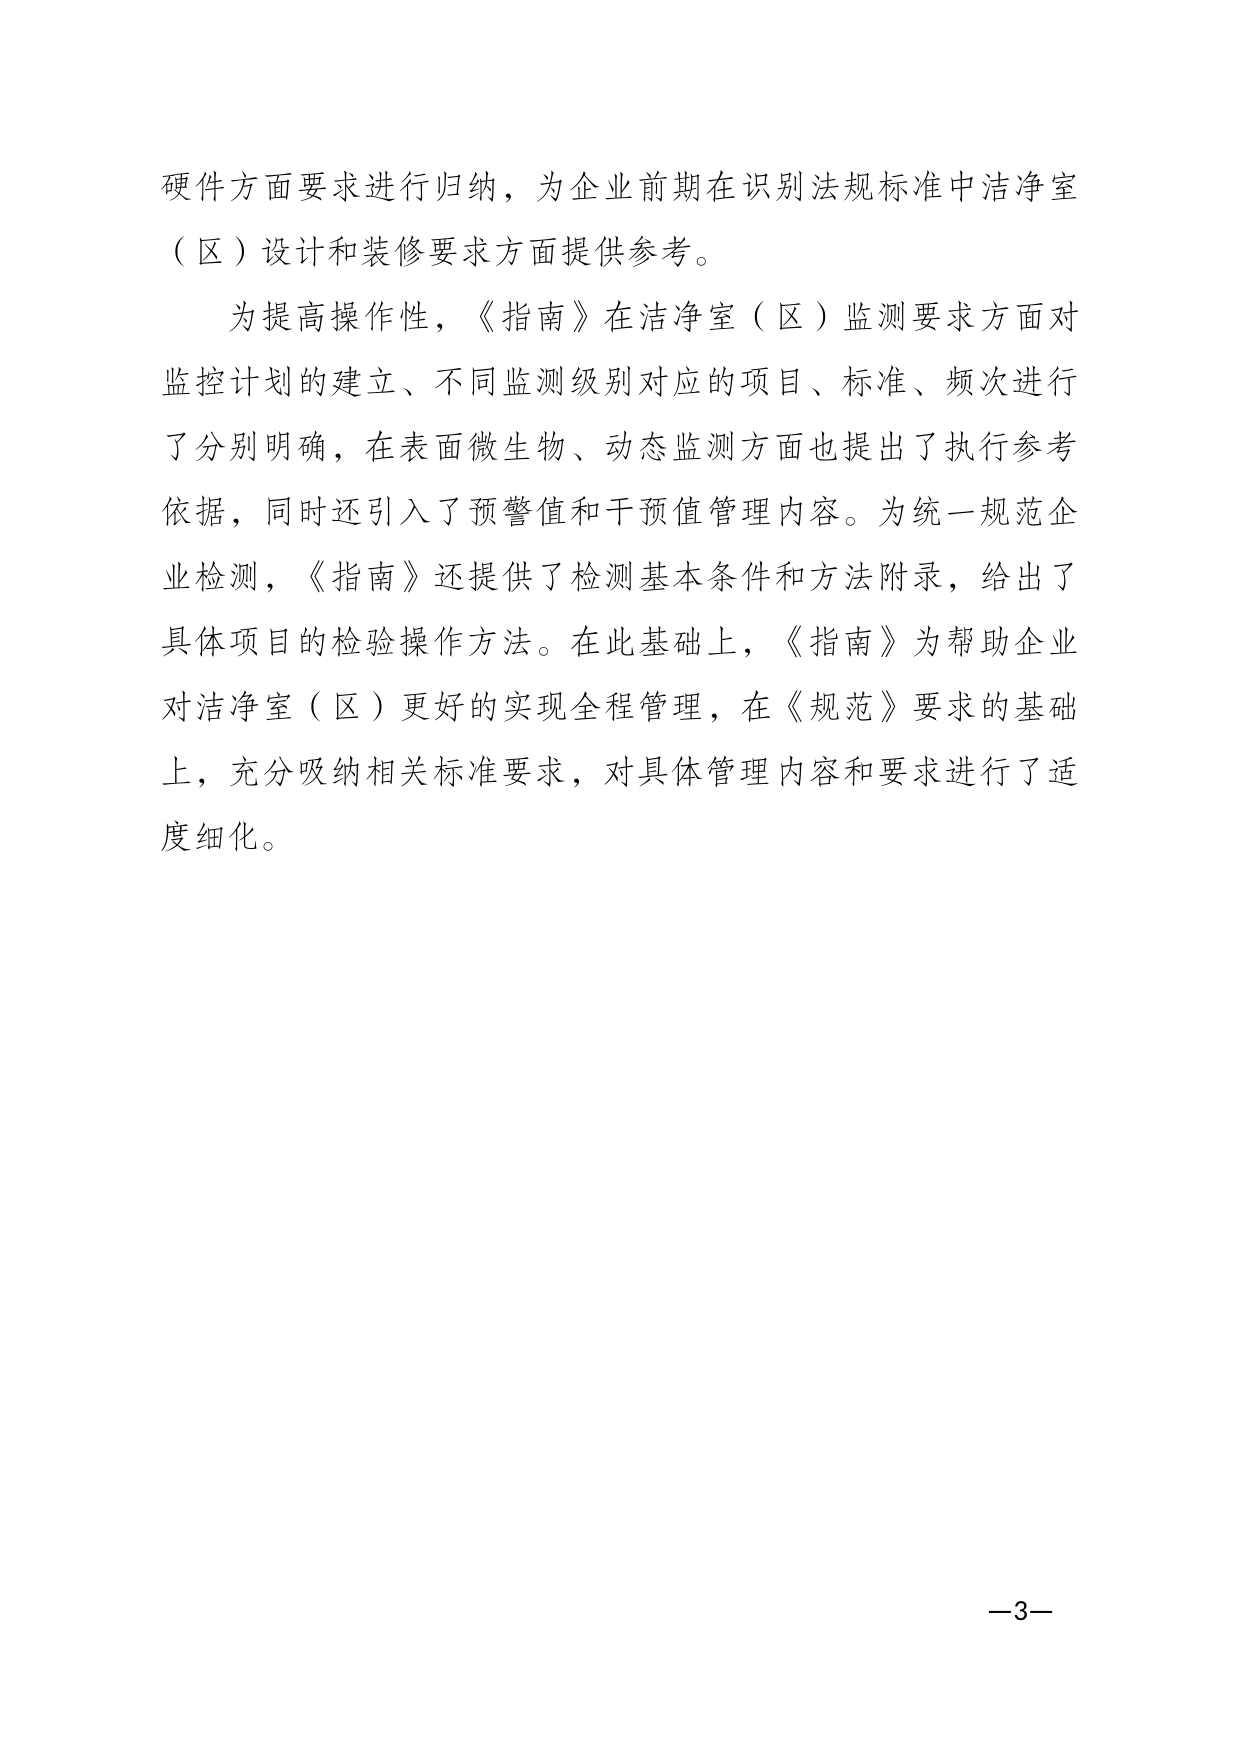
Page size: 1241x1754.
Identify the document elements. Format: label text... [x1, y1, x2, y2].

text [159, 155, 1081, 285]
text 为提高操作性，《指南》在洁净室（区）监测要求方面对监控计划的建立、不同监测级别对应的项目、标准、频次进行了分别明确，在表面微生物、动态监测方面也提出了执行参考依据，同时还引入了预警值和干预值管理内容。为统一规范企业检测，《指南》还提供了检测基本条件和方法附录，给出了具体项目的检验操作方法。在此基础上，《指南》为帮助企业对洁净室（区）更好的实现全程管理，在《规范》要求的基础上，充分吸纳相关标准要求，对具体管理内容和要求进行了适度细化。 [159, 285, 1081, 870]
